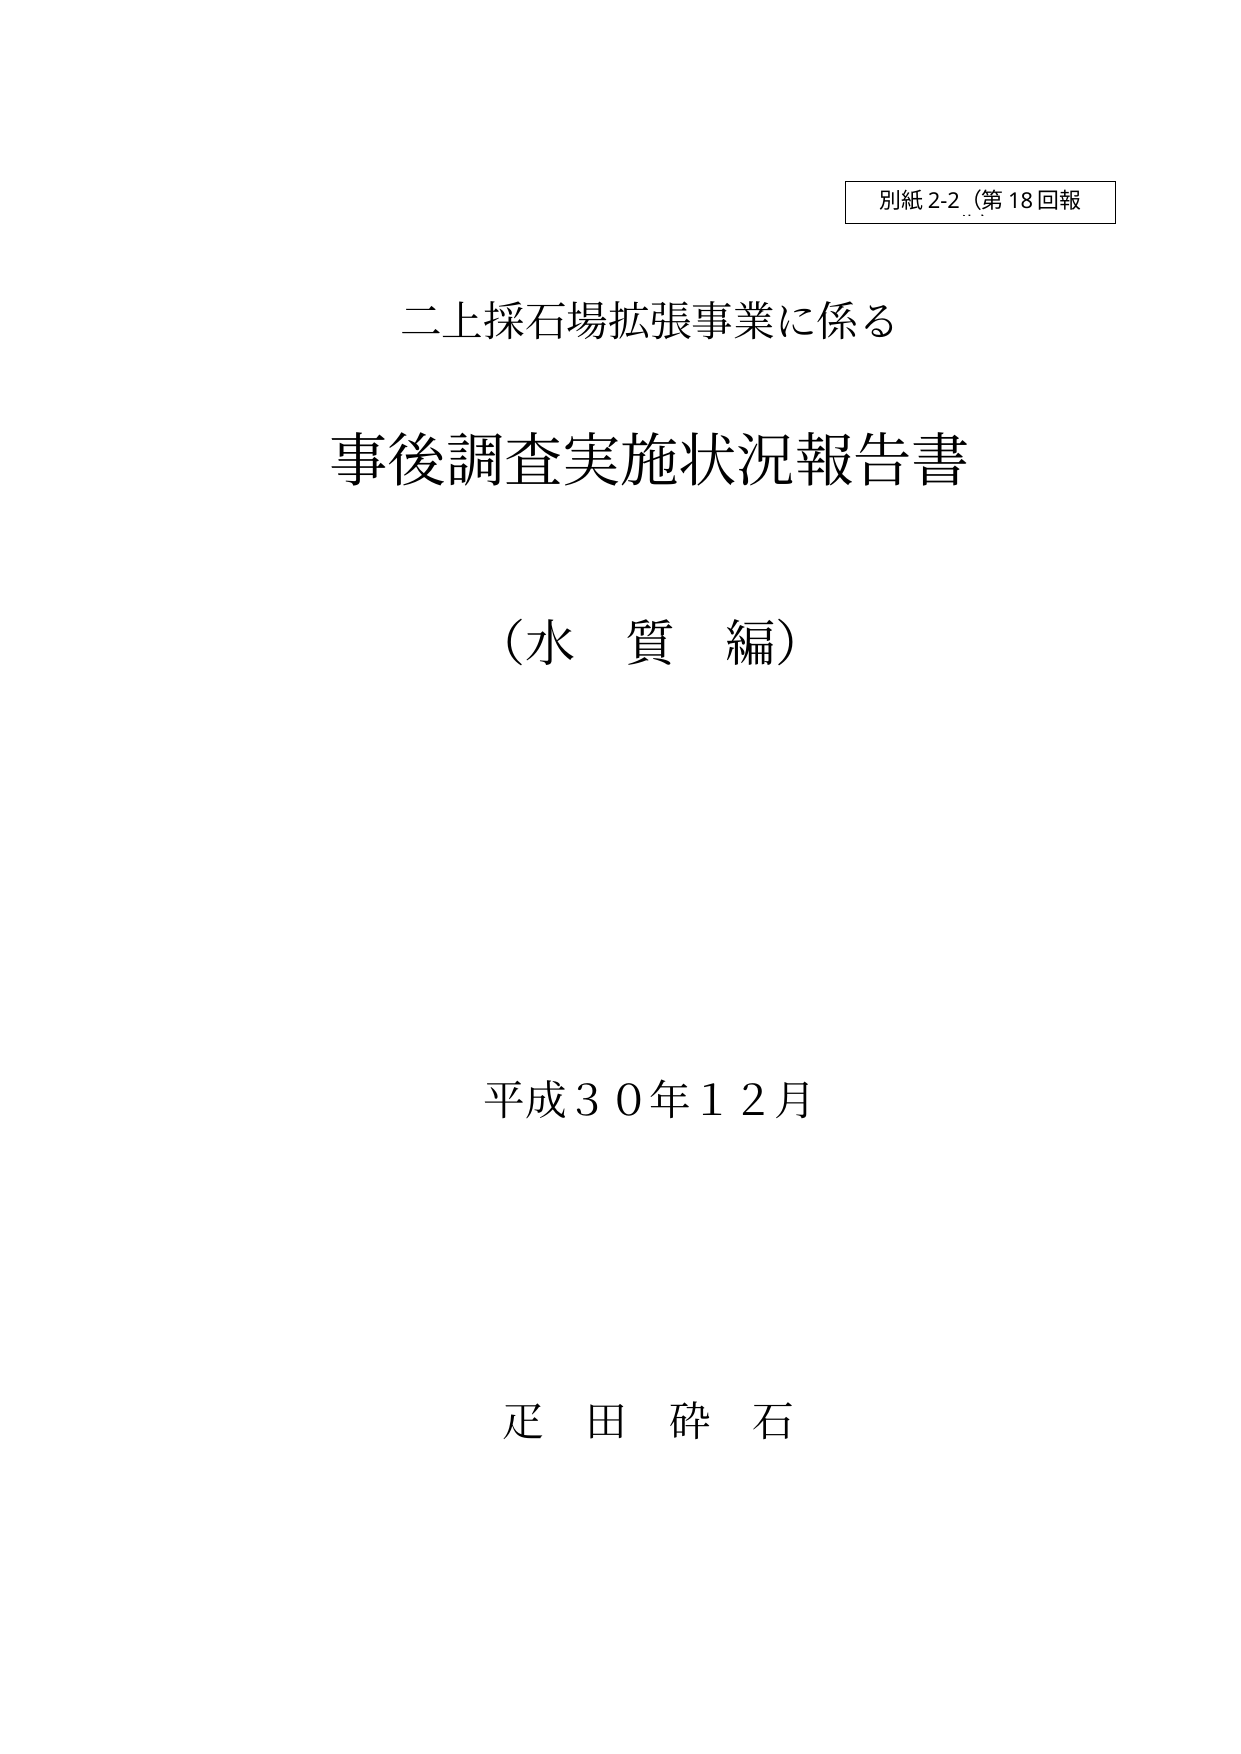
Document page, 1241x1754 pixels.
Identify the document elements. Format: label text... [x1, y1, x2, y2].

text 事後調査実施状況報告書 [148, 410, 1152, 502]
text 疋田砕石 [148, 1373, 1148, 1464]
text 二上採石場拡張事業に係る [148, 273, 1152, 364]
text （水 質 編） [148, 594, 1152, 685]
text 平成３０年１２月 [148, 1052, 1152, 1144]
